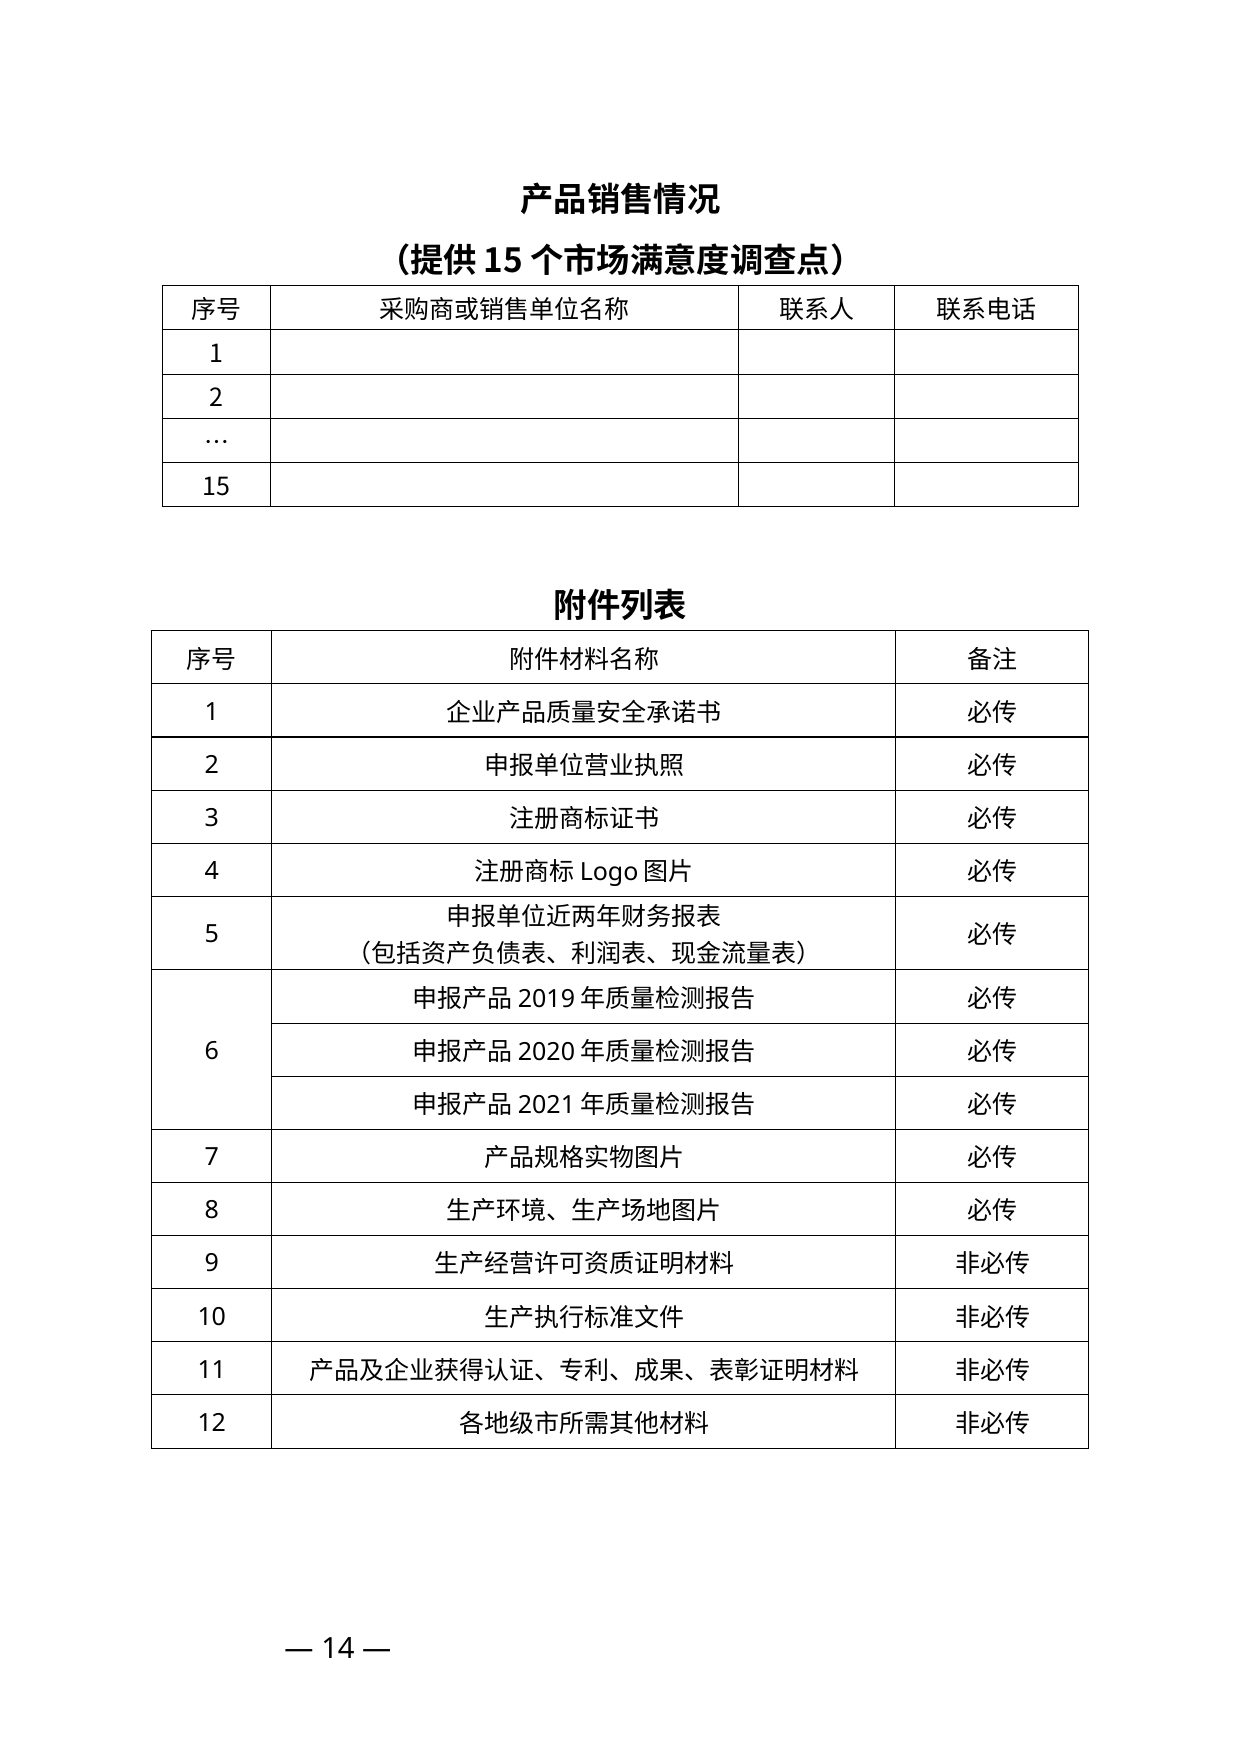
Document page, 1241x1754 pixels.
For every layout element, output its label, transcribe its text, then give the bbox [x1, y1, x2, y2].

table_cell 非必传 [896, 1289, 1088, 1341]
table_cell 5 [152, 897, 271, 969]
table_header 采购商或销售单位名称 [271, 286, 738, 329]
table_cell 必传 [896, 1183, 1088, 1235]
table_cell 必传 [896, 1130, 1088, 1182]
table_cell 注册商标证书 [272, 791, 895, 843]
table_header 附件材料名称 [272, 631, 895, 683]
table_cell 1 [163, 330, 270, 373]
text 附件列表 [187, 569, 1053, 630]
table_cell 必传 [896, 897, 1088, 969]
table_cell 申报产品2021年质量检测报告 [272, 1077, 895, 1129]
table_header 联系人 [739, 286, 894, 329]
table_cell 非必传 [896, 1395, 1088, 1447]
table_header 序号 [152, 631, 271, 683]
table_cell 12 [152, 1395, 271, 1447]
table_cell [895, 419, 1078, 462]
table_cell 企业产品质量安全承诺书 [272, 684, 895, 736]
table_cell 2 [163, 375, 270, 418]
table_header 联系电话 [895, 286, 1078, 329]
table_cell 10 [152, 1289, 271, 1341]
table_cell 非必传 [896, 1342, 1088, 1394]
table_cell 必传 [896, 684, 1088, 736]
table_header 备注 [896, 631, 1088, 683]
table_cell 4 [152, 844, 271, 896]
table_cell 必传 [896, 1024, 1088, 1076]
table_cell 各地级市所需其他材料 [272, 1395, 895, 1447]
table_cell 申报产品2020年质量检测报告 [272, 1024, 895, 1076]
table_cell [739, 463, 894, 506]
table_cell [895, 463, 1078, 506]
table_cell 申报产品2019年质量检测报告 [272, 970, 895, 1022]
table_cell 申报单位近两年财务报表 （包括资产负债表、利润表、现金流量表） [272, 897, 895, 969]
table_cell 2 [152, 738, 271, 789]
text 产品销售情况 [187, 162, 1053, 223]
table_cell 11 [152, 1342, 271, 1394]
table_cell [271, 330, 738, 373]
table_cell [739, 330, 894, 373]
table_cell [895, 375, 1078, 418]
table_cell 生产环境、生产场地图片 [272, 1183, 895, 1235]
table_cell [271, 375, 738, 418]
table_cell [895, 330, 1078, 373]
table_cell 7 [152, 1130, 271, 1182]
table_cell 生产执行标准文件 [272, 1289, 895, 1341]
table_cell 产品及企业获得认证、专利、成果、表彰证明材料 [272, 1342, 895, 1394]
table_cell 注册商标Logo图片 [272, 844, 895, 896]
table_cell 必传 [896, 738, 1088, 789]
table_cell 3 [152, 791, 271, 843]
table_cell [271, 419, 738, 462]
table_cell 非必传 [896, 1236, 1088, 1288]
table_cell 申报单位营业执照 [272, 738, 895, 789]
text （提供15个市场满意度调查点） [187, 223, 1053, 285]
table_cell 1 [152, 684, 271, 736]
table_cell 9 [152, 1236, 271, 1288]
table_cell 15 [163, 463, 270, 506]
table_cell … [163, 419, 270, 462]
table_cell 生产经营许可资质证明材料 [272, 1236, 895, 1288]
table_cell 产品规格实物图片 [272, 1130, 895, 1182]
table_cell 8 [152, 1183, 271, 1235]
table_cell [739, 375, 894, 418]
table_cell 6 [152, 970, 271, 1129]
table_cell [271, 463, 738, 506]
table_cell 必传 [896, 844, 1088, 896]
table_cell 必传 [896, 1077, 1088, 1129]
table_cell 必传 [896, 970, 1088, 1022]
table_cell [739, 419, 894, 462]
table_cell 必传 [896, 791, 1088, 843]
table_header 序号 [163, 286, 270, 329]
